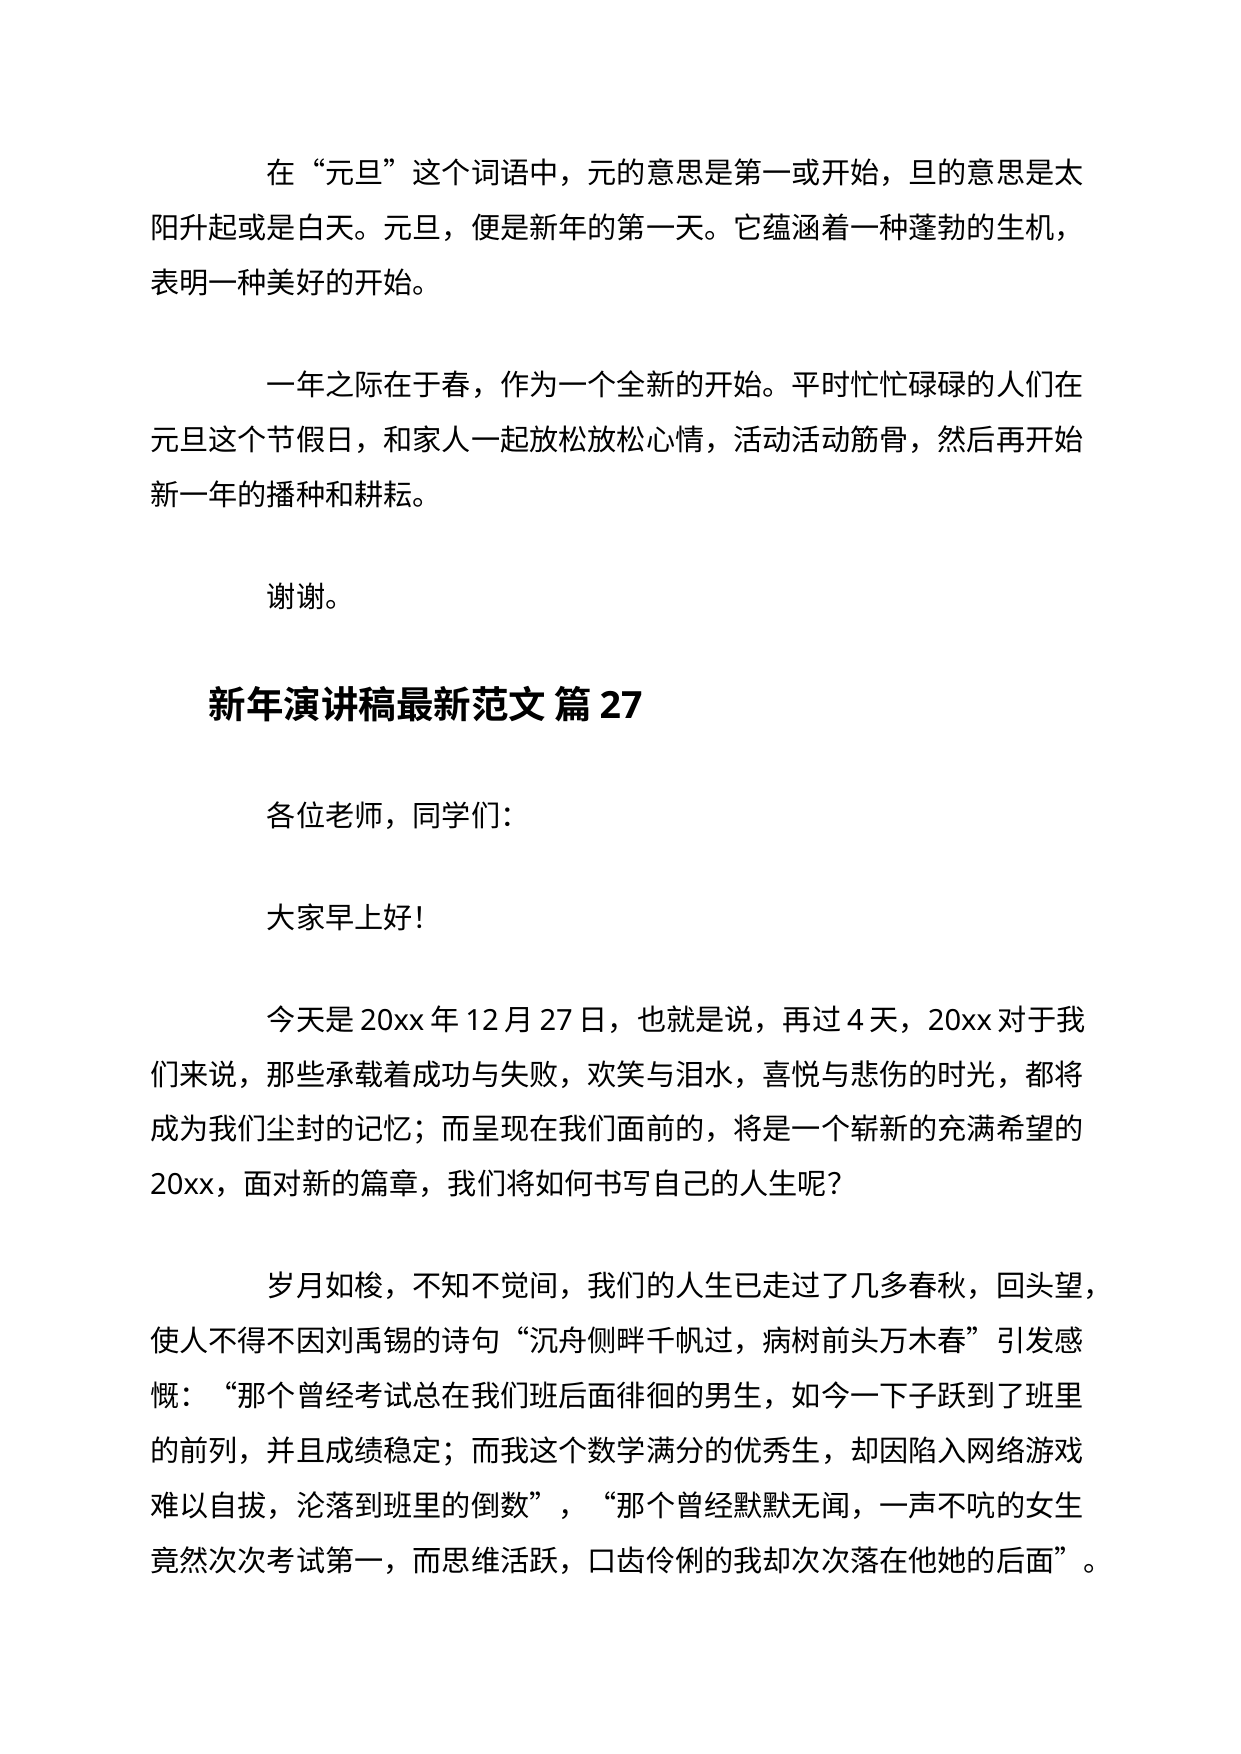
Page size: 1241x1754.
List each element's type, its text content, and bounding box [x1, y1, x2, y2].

text 谢谢。 [150, 573, 1090, 615]
text 大家早上好！ [150, 894, 1090, 937]
text 各位老师，同学们： [150, 792, 1090, 835]
text 新年演讲稿最新范文 篇27 [150, 675, 1090, 729]
text 一年之际在于春，作为一个全新的开始。平时忙忙碌碌的人们在元旦这个节假日，和家人一起放松放松心情，活动活动筋骨，然后再开始新一年的播种和耕耘。 [150, 362, 1090, 514]
text 在“元旦”这个词语中，元的意思是第一或开始，旦的意思是太阳升起或是白天。元旦，便是新年的第一天。它蕴涵着一种蓬勃的生机，表明一种美好的开始。 [150, 150, 1090, 302]
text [150, 1263, 1090, 1579]
text 今天是20xx年12月27日，也就是说，再过4天，20xx对于我们来说，那些承载着成功与失败，欢笑与泪水，喜悦与悲伤的时光，都将成为我们尘封的记忆；而呈现在我们面前的，将是一个崭新的充满希望的20xx，面对新的篇章，我们将如何书写自己的人生呢？ [150, 996, 1090, 1203]
